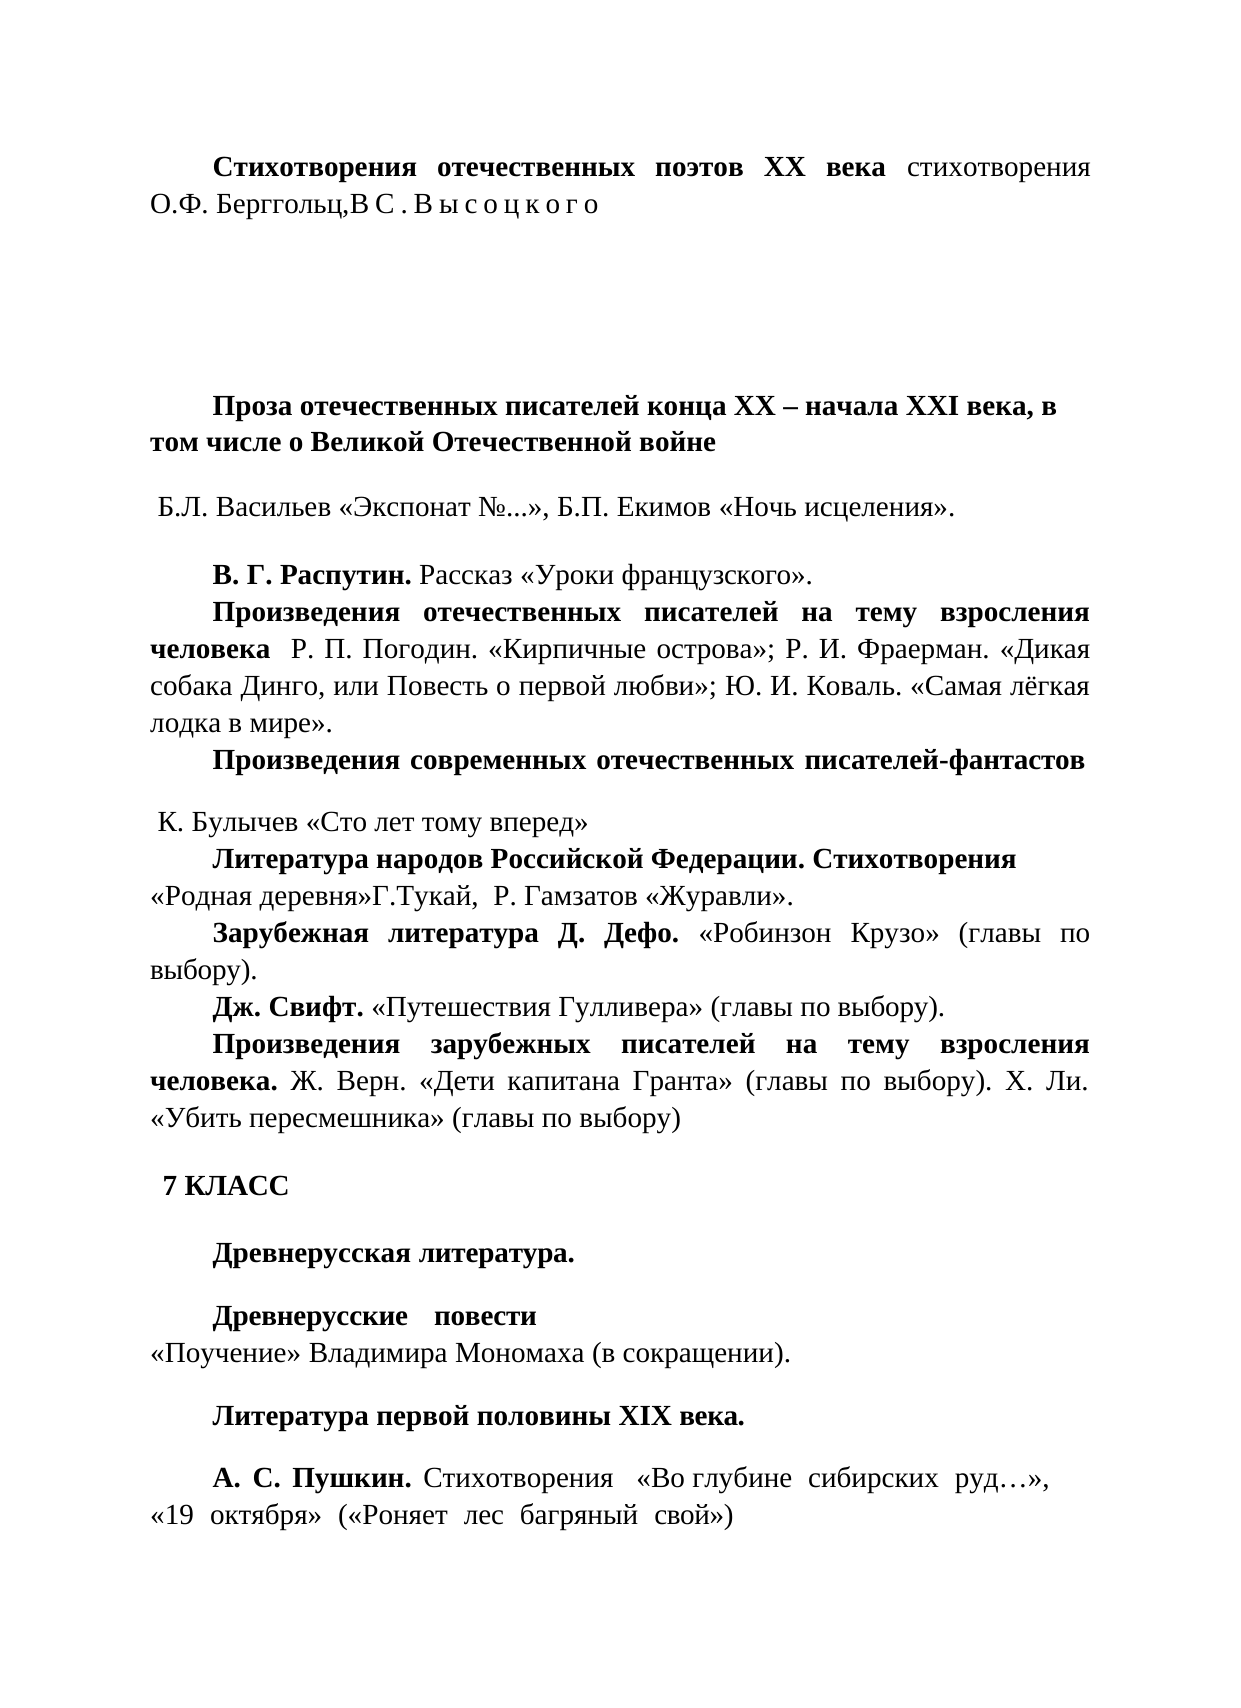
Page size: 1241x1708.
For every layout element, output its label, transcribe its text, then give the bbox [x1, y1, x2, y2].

subtitle Произведения современных отечественных писателей-фантастов [212, 742, 1103, 775]
text Литература народов Российской Федерации. Стихотворения [150, 842, 1091, 875]
text В. Г. Распутин. Рассказ «Уроки французского». [212, 557, 1103, 591]
text Древнерусские повести [212, 1298, 1103, 1332]
text «Родная деревня»Г.Тукай, Р. Гамзатов «Журавли». [150, 878, 1090, 912]
text Произведения отечественных писателей на тему взросления человека Р. П. Погодин. «Кирпичные острова»; Р. И. Фраерман. «Дикая собака Динго, или Повесть о первой любви»; Ю. И. Коваль. «Самая лёгкая лодка в мире». [150, 594, 1091, 738]
text Б.Л. Васильев «Экспонат №...», Б.П. Екимов «Ночь исцеления». [150, 489, 1004, 523]
text Зарубежная литература Д. Дефо. «Робинзон Крузо» (главы по выбору). [150, 915, 1091, 986]
subtitle Литература первой половины XIX века. [212, 1398, 1103, 1431]
subtitle Древнерусская литература. [212, 1236, 1103, 1269]
text Произведения зарубежных писателей на тему взросления человека. Ж. Верн. «Дети капитана Гранта» (главы по выбору). Х. Ли. «Убить пересмешника» (главы по выбору) [150, 1026, 1090, 1134]
text «Поучение» Владимира Мономаха (в сокращении). [150, 1335, 1103, 1369]
subtitle КЛАСС [162, 1168, 1103, 1202]
text К. Булычев «Сто лет тому вперед» [150, 804, 1103, 838]
text А. С. Пушкин. Стихотворения «Во глубине сибирских руд…», «19 октября» («Роняет лес багряный свой») [150, 1461, 1103, 1531]
text Стихотворения отечественных поэтов XX века стихотворения О.Ф. Берггольц,ВС.Высоцкого [150, 149, 1091, 220]
text Дж. Свифт. «Путешествия Гулливера» (главы по выбору). [212, 989, 1103, 1023]
subtitle Проза отечественных писателей конца XX – начала XXI века, в том числе о Великой Отечественной войне [150, 388, 1057, 457]
